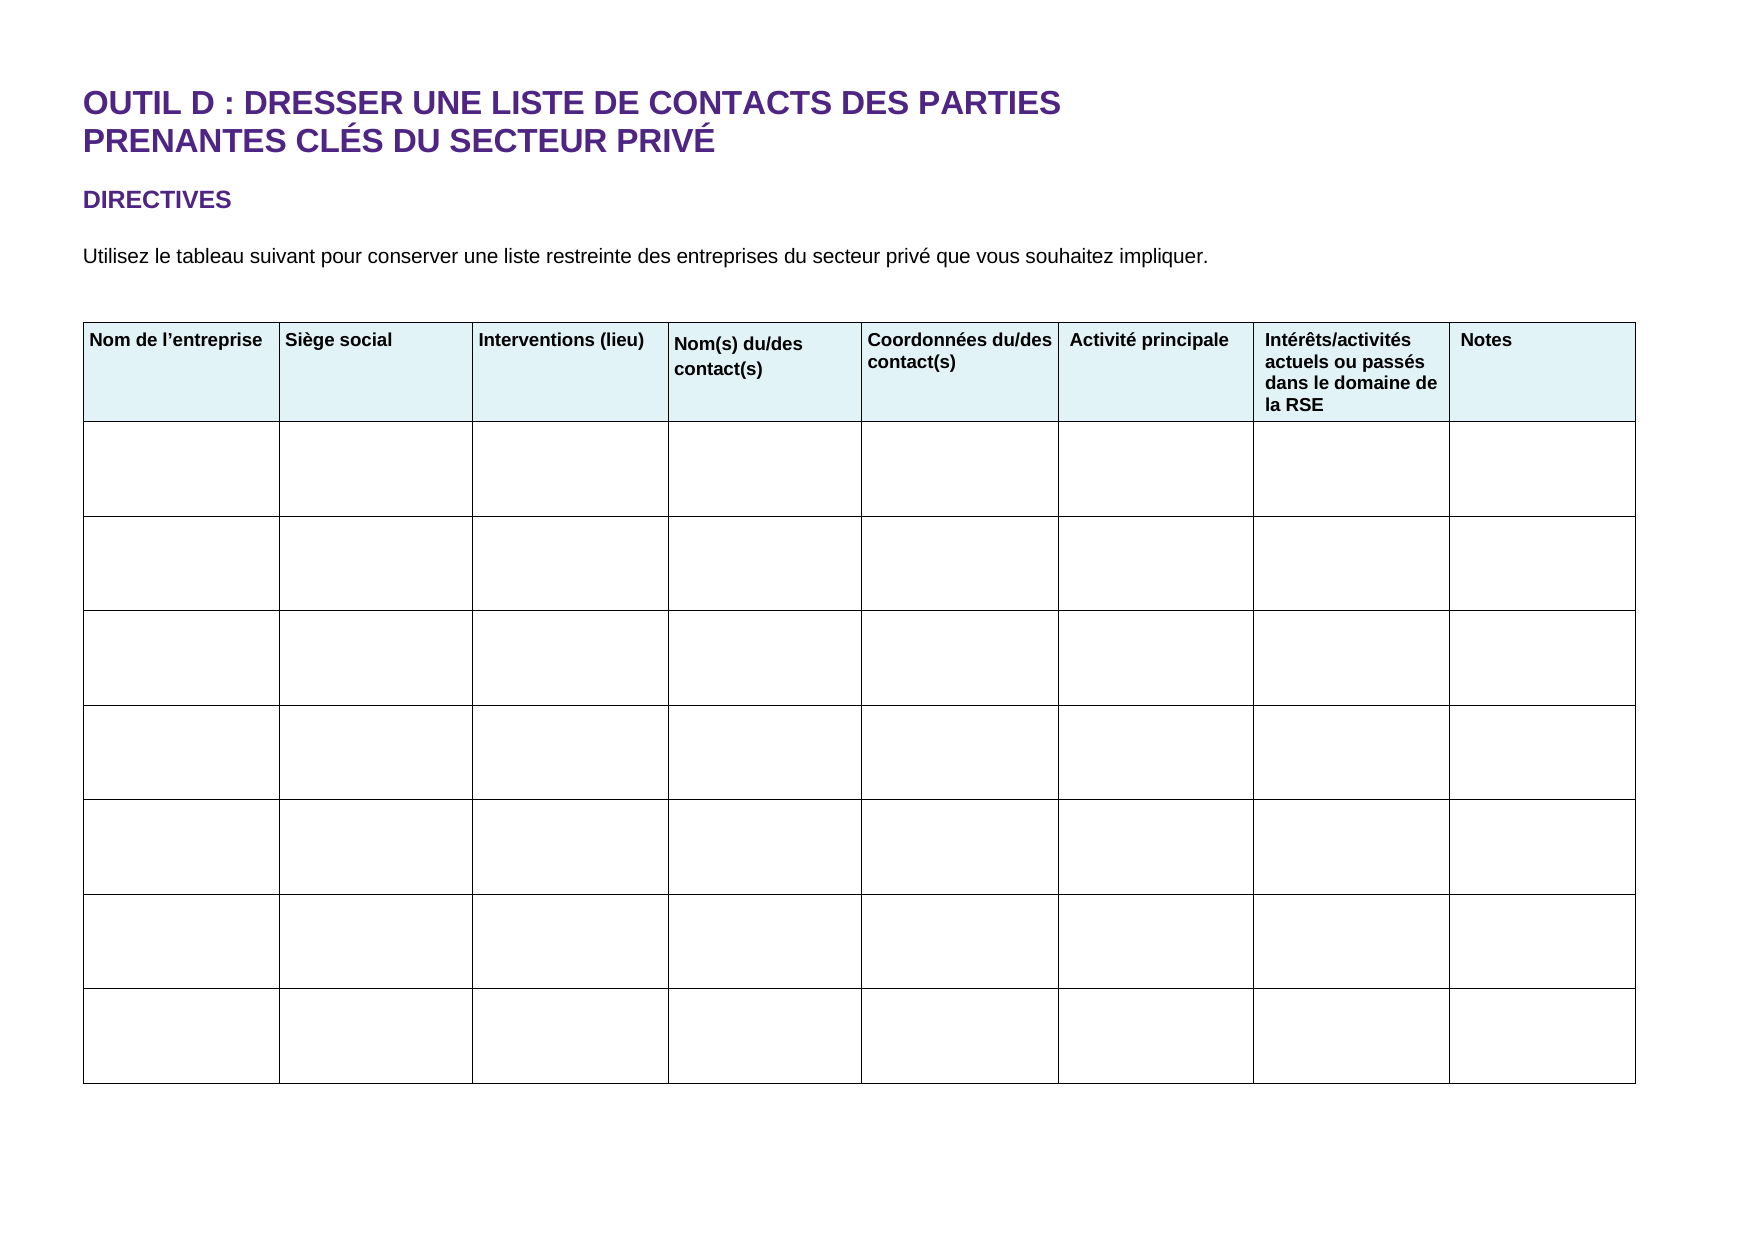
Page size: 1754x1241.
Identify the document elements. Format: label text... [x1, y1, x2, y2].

table_cell [1254, 989, 1449, 1083]
table_cell [1450, 895, 1635, 988]
table_cell [1450, 517, 1635, 610]
subtitle OUTIL D : Dresser une liste de contacts des parties prenantes clés du secteur privé [83, 83, 1636, 159]
table_header Siège social [280, 323, 472, 421]
table_cell [1059, 989, 1253, 1083]
table_cell [280, 989, 472, 1083]
table_cell [1254, 800, 1449, 894]
table_cell [862, 989, 1058, 1083]
table_cell [1450, 800, 1635, 894]
table_cell [1059, 611, 1253, 705]
table_cell [862, 611, 1058, 705]
table_header Nom(s) du/des contact(s) [669, 323, 861, 421]
table_cell [280, 895, 472, 988]
table_cell [1450, 611, 1635, 705]
table_header Nom de l’entreprise [84, 323, 279, 421]
table_cell [1059, 800, 1253, 894]
table_cell [1059, 895, 1253, 988]
table_cell [669, 422, 861, 516]
table_cell [1059, 706, 1253, 799]
table_cell [1059, 517, 1253, 610]
table_header Notes [1450, 323, 1635, 421]
table_cell [84, 989, 279, 1083]
table_cell [1254, 611, 1449, 705]
table_cell [473, 895, 668, 988]
table_cell [1450, 989, 1635, 1083]
table_header Intérêts/activités actuels ou passés dans le domaine de la RSE [1254, 323, 1449, 421]
table_cell [669, 706, 861, 799]
table_header Activité principale [1059, 323, 1253, 421]
table_cell [1059, 422, 1253, 516]
table_cell [1254, 517, 1449, 610]
table_cell [669, 611, 861, 705]
table_cell [84, 611, 279, 705]
subtitle Utilisez le tableau suivant pour conserver une liste restreinte des entreprises du secteur privé que vous souhaitez impliquer. [83, 239, 1636, 268]
table_cell [280, 706, 472, 799]
table_cell [1450, 706, 1635, 799]
table_cell [669, 517, 861, 610]
table_cell [473, 517, 668, 610]
table_cell [669, 989, 861, 1083]
table_cell [84, 895, 279, 988]
table_cell [84, 422, 279, 516]
table_cell [473, 989, 668, 1083]
subtitle Directives [83, 184, 1636, 214]
table_cell [84, 800, 279, 894]
table_header Coordonnées du/des contact(s) [862, 323, 1058, 421]
table_header Interventions (lieu) [473, 323, 668, 421]
table_cell [862, 706, 1058, 799]
table_cell [280, 611, 472, 705]
table_cell [862, 800, 1058, 894]
table_cell [473, 611, 668, 705]
table_cell [862, 422, 1058, 516]
table_cell [669, 895, 861, 988]
table_cell [473, 800, 668, 894]
table_cell [669, 800, 861, 894]
table_cell [862, 517, 1058, 610]
table_cell [280, 800, 472, 894]
table_cell [84, 517, 279, 610]
table_cell [473, 422, 668, 516]
table_cell [280, 422, 472, 516]
table_cell [280, 517, 472, 610]
table_cell [473, 706, 668, 799]
table_cell [1450, 422, 1635, 516]
table_cell [1254, 895, 1449, 988]
table_cell [84, 706, 279, 799]
table_cell [1254, 422, 1449, 516]
table_cell [1254, 706, 1449, 799]
table_cell [862, 895, 1058, 988]
